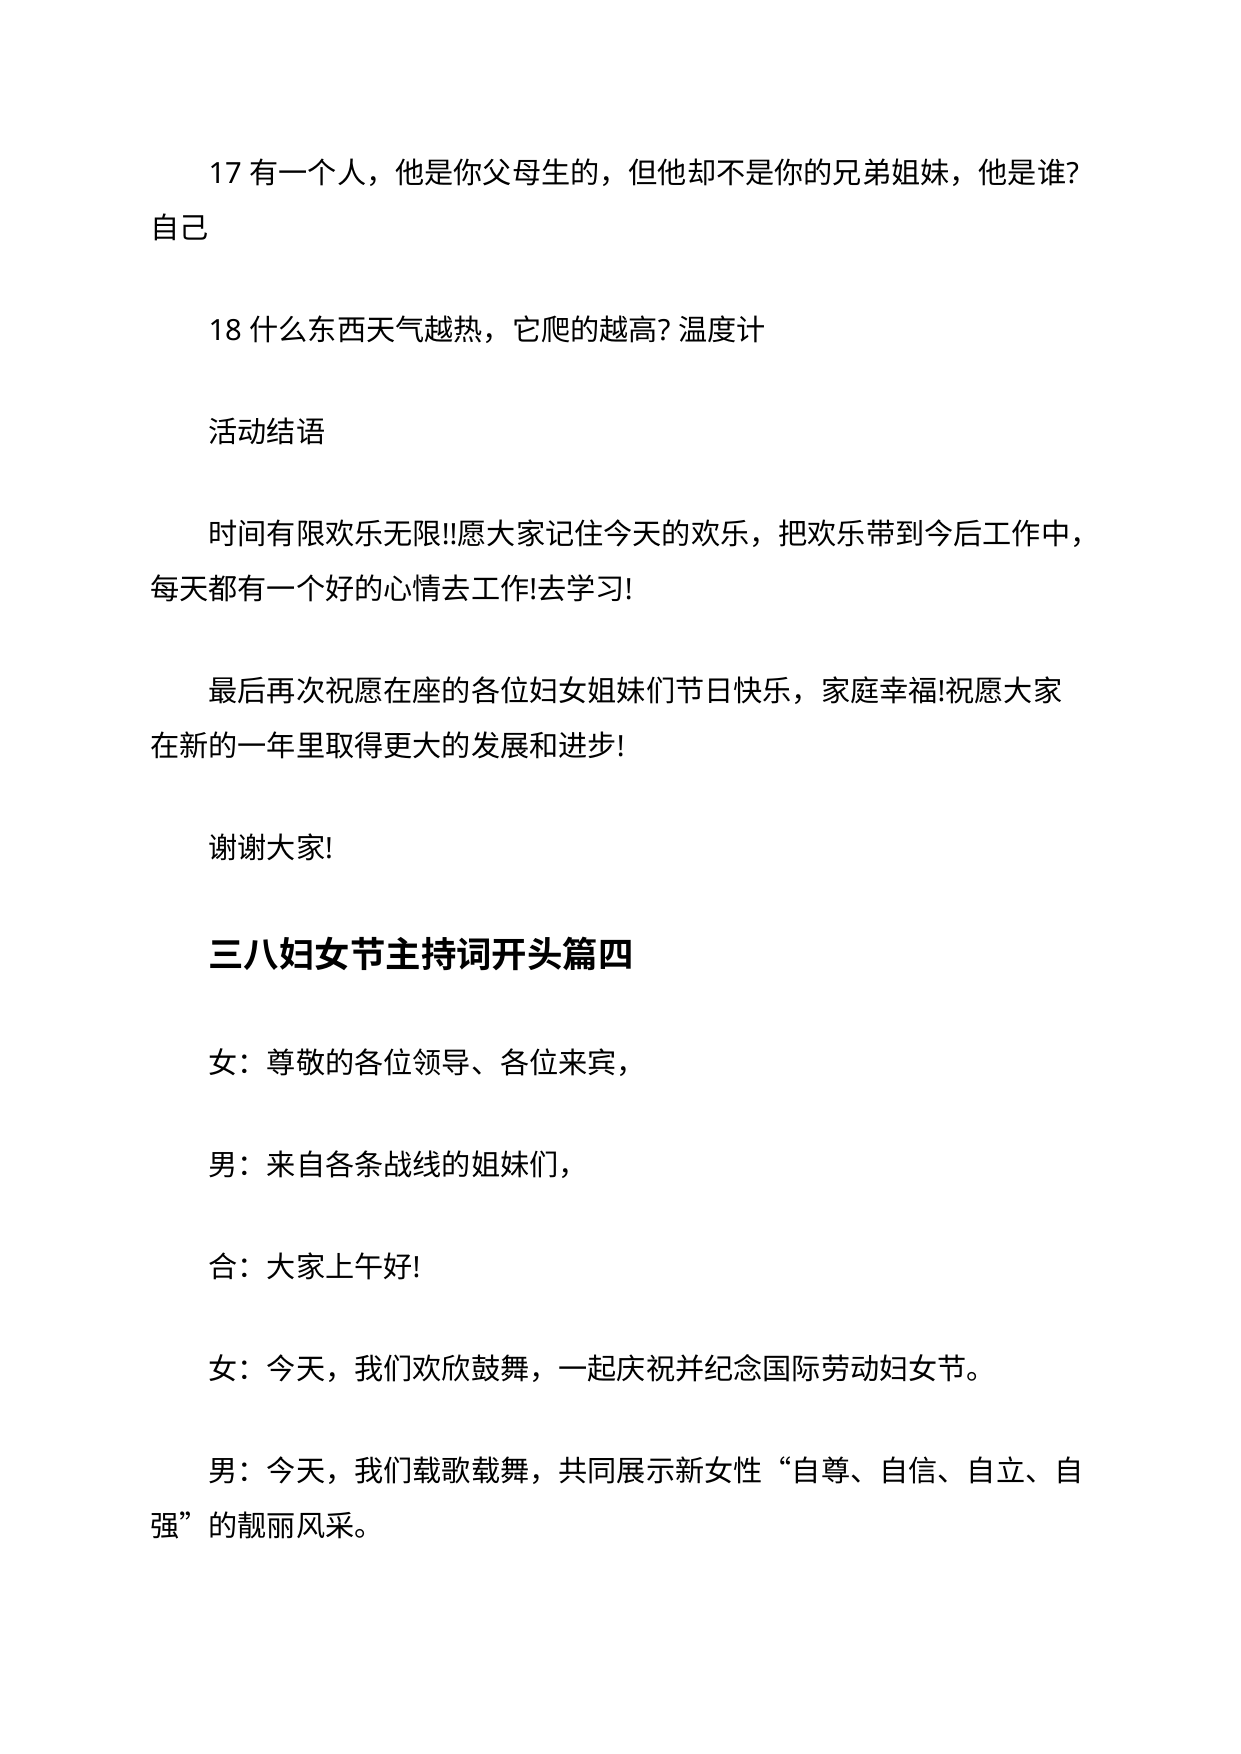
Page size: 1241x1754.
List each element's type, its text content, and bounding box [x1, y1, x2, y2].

text 最后再次祝愿在座的各位妇女姐妹们节日快乐，家庭幸福!祝愿大家在新的一年里取得更大的发展和进步! [150, 667, 1090, 765]
text 谢谢大家! [150, 824, 1090, 867]
text 男：今天，我们载歌载舞，共同展示新女性“自尊、自信、自立、自强”的靓丽风采。 [150, 1447, 1090, 1544]
text 女：尊敬的各位领导、各位来宾， [150, 1040, 1090, 1082]
text 18 什么东西天气越热，它爬的越高? 温度计 [150, 307, 1090, 349]
text 合：大家上午好! [150, 1243, 1090, 1286]
text 女：今天，我们欢欣鼓舞，一起庆祝并纪念国际劳动妇女节。 [150, 1345, 1090, 1388]
text 时间有限欢乐无限!!愿大家记住今天的欢乐，把欢乐带到今后工作中，每天都有一个好的心情去工作!去学习! [150, 511, 1090, 608]
text 活动结语 [150, 409, 1090, 451]
text 17 有一个人，他是你父母生的，但他却不是你的兄弟姐妹，他是谁? 自己 [150, 150, 1090, 247]
text 男：来自各条战线的姐妹们， [150, 1142, 1090, 1184]
text 三八妇女节主持词开头篇四 [150, 926, 1090, 978]
